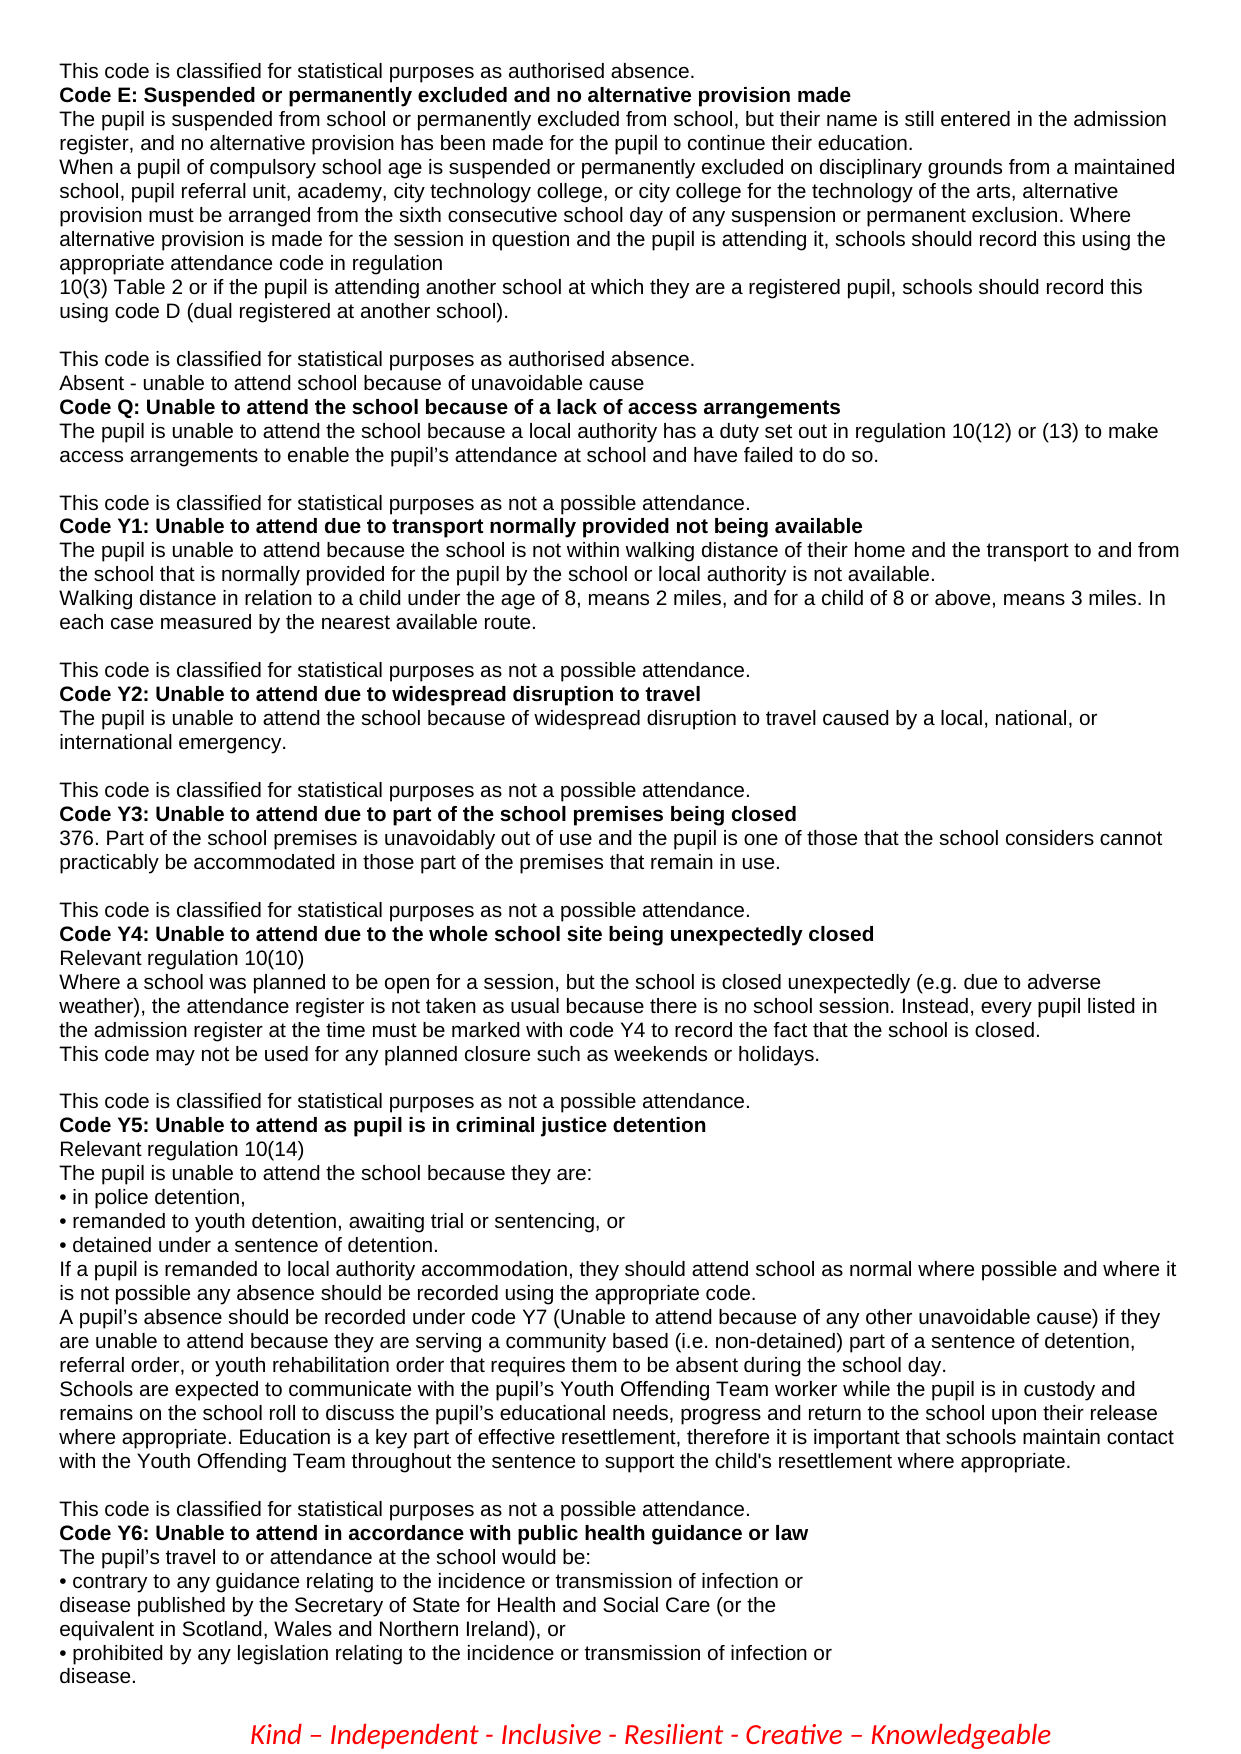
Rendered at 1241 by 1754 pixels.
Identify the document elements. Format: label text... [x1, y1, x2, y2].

text This code is classified for statistical purposes as not a possible attendance. [59, 898, 1181, 922]
text • prohibited by any legislation relating to the incidence or transmission of infection or [59, 1640, 1181, 1664]
text Code Y3: Unable to attend due to part of the school premises being closed [59, 802, 1181, 826]
text Code E: Suspended or permanently excluded and no alternative provision made [59, 83, 1181, 107]
text Schools are expected to communicate with the pupil’s Youth Offending Team worker while the pupil is in custody and remains on the school roll to discuss the pupil’s educational needs, progress and return to the school upon their release where appropriate. Education is a key part of effective resettlement, therefore it is important that schools maintain contact with the Youth Offending Team throughout the sentence to support the child's resettlement where appropriate. [59, 1377, 1181, 1473]
text Where a school was planned to be open for a session, but the school is closed unexpectedly (e.g. due to adverse weather), the attendance register is not taken as usual because there is no school session. Instead, every pupil listed in the admission register at the time must be marked with code Y4 to record the fact that the school is closed. [59, 969, 1181, 1041]
text This code is classified for statistical purposes as not a possible attendance. [59, 1497, 1181, 1521]
text The pupil is unable to attend the school because a local authority has a duty set out in regulation 10(12) or (13) to make access arrangements to enable the pupil’s attendance at school and have failed to do so. [59, 418, 1181, 466]
text Code Y1: Unable to attend due to transport normally provided not being available [59, 514, 1181, 538]
text This code is classified for statistical purposes as not a possible attendance. [59, 490, 1181, 514]
text Code Y4: Unable to attend due to the whole school site being unexpectedly closed [59, 922, 1181, 946]
text This code is classified for statistical purposes as not a possible attendance. [59, 658, 1181, 682]
text This code is classified for statistical purposes as not a possible attendance. [59, 778, 1181, 802]
text • remanded to youth detention, awaiting trial or sentencing, or [59, 1209, 1181, 1233]
text This code is classified for statistical purposes as not a possible attendance. [59, 1089, 1181, 1113]
text equivalent in Scotland, Wales and Northern Ireland), or [59, 1616, 1181, 1640]
text This code may not be used for any planned closure such as weekends or holidays. [59, 1041, 1181, 1065]
text • contrary to any guidance relating to the incidence or transmission of infection or [59, 1568, 1181, 1592]
text This code is classified for statistical purposes as authorised absence. [59, 59, 1181, 83]
text Relevant regulation 10(14) [59, 1137, 1181, 1161]
text When a pupil of compulsory school age is suspended or permanently excluded on disciplinary grounds from a maintained school, pupil referral unit, academy, city technology college, or city college for the technology of the arts, alternative provision must be arranged from the sixth consecutive school day of any suspension or permanent exclusion. Where alternative provision is made for the session in question and the pupil is attending it, schools should record this using the appropriate attendance code in regulation [59, 155, 1181, 275]
text 10(3) Table 2 or if the pupil is attending another school at which they are a registered pupil, schools should record this using code D (dual registered at another school). [59, 275, 1181, 323]
text Code Q: Unable to attend the school because of a lack of access arrangements [59, 394, 1181, 418]
text This code is classified for statistical purposes as authorised absence. [59, 347, 1181, 371]
text Relevant regulation 10(10) [59, 946, 1181, 969]
text Code Y5: Unable to attend as pupil is in criminal justice detention [59, 1113, 1181, 1137]
text The pupil is unable to attend the school because of widespread disruption to travel caused by a local, national, or international emergency. [59, 706, 1181, 754]
text • detained under a sentence of detention. [59, 1233, 1181, 1257]
text If a pupil is remanded to local authority accommodation, they should attend school as normal where possible and where it is not possible any absence should be recorded using the appropriate code. [59, 1257, 1181, 1305]
text The pupil’s travel to or attendance at the school would be: [59, 1544, 1181, 1568]
text Walking distance in relation to a child under the age of 8, means 2 miles, and for a child of 8 or above, means 3 miles. In each case measured by the nearest available route. [59, 586, 1181, 634]
text Code Y6: Unable to attend in accordance with public health guidance or law [59, 1521, 1181, 1544]
text The pupil is unable to attend the school because they are: [59, 1161, 1181, 1185]
text The pupil is suspended from school or permanently excluded from school, but their name is still entered in the admission register, and no alternative provision has been made for the pupil to continue their education. [59, 107, 1181, 155]
text Absent - unable to attend school because of unavoidable cause [59, 371, 1181, 394]
text • in police detention, [59, 1185, 1181, 1209]
text Code Y2: Unable to attend due to widespread disruption to travel [59, 682, 1181, 706]
text 376. Part of the school premises is unavoidably out of use and the pupil is one of those that the school considers cannot practicably be accommodated in those part of the premises that remain in use. [59, 826, 1181, 874]
text disease. [59, 1664, 1181, 1688]
text disease published by the Secretary of State for Health and Social Care (or the [59, 1592, 1181, 1616]
text The pupil is unable to attend because the school is not within walking distance of their home and the transport to and from the school that is normally provided for the pupil by the school or local authority is not available. [59, 538, 1181, 586]
text A pupil’s absence should be recorded under code Y7 (Unable to attend because of any other unavoidable cause) if they are unable to attend because they are serving a community based (i.e. non-detained) part of a sentence of detention, referral order, or youth rehabilitation order that requires them to be absent during the school day. [59, 1305, 1181, 1377]
